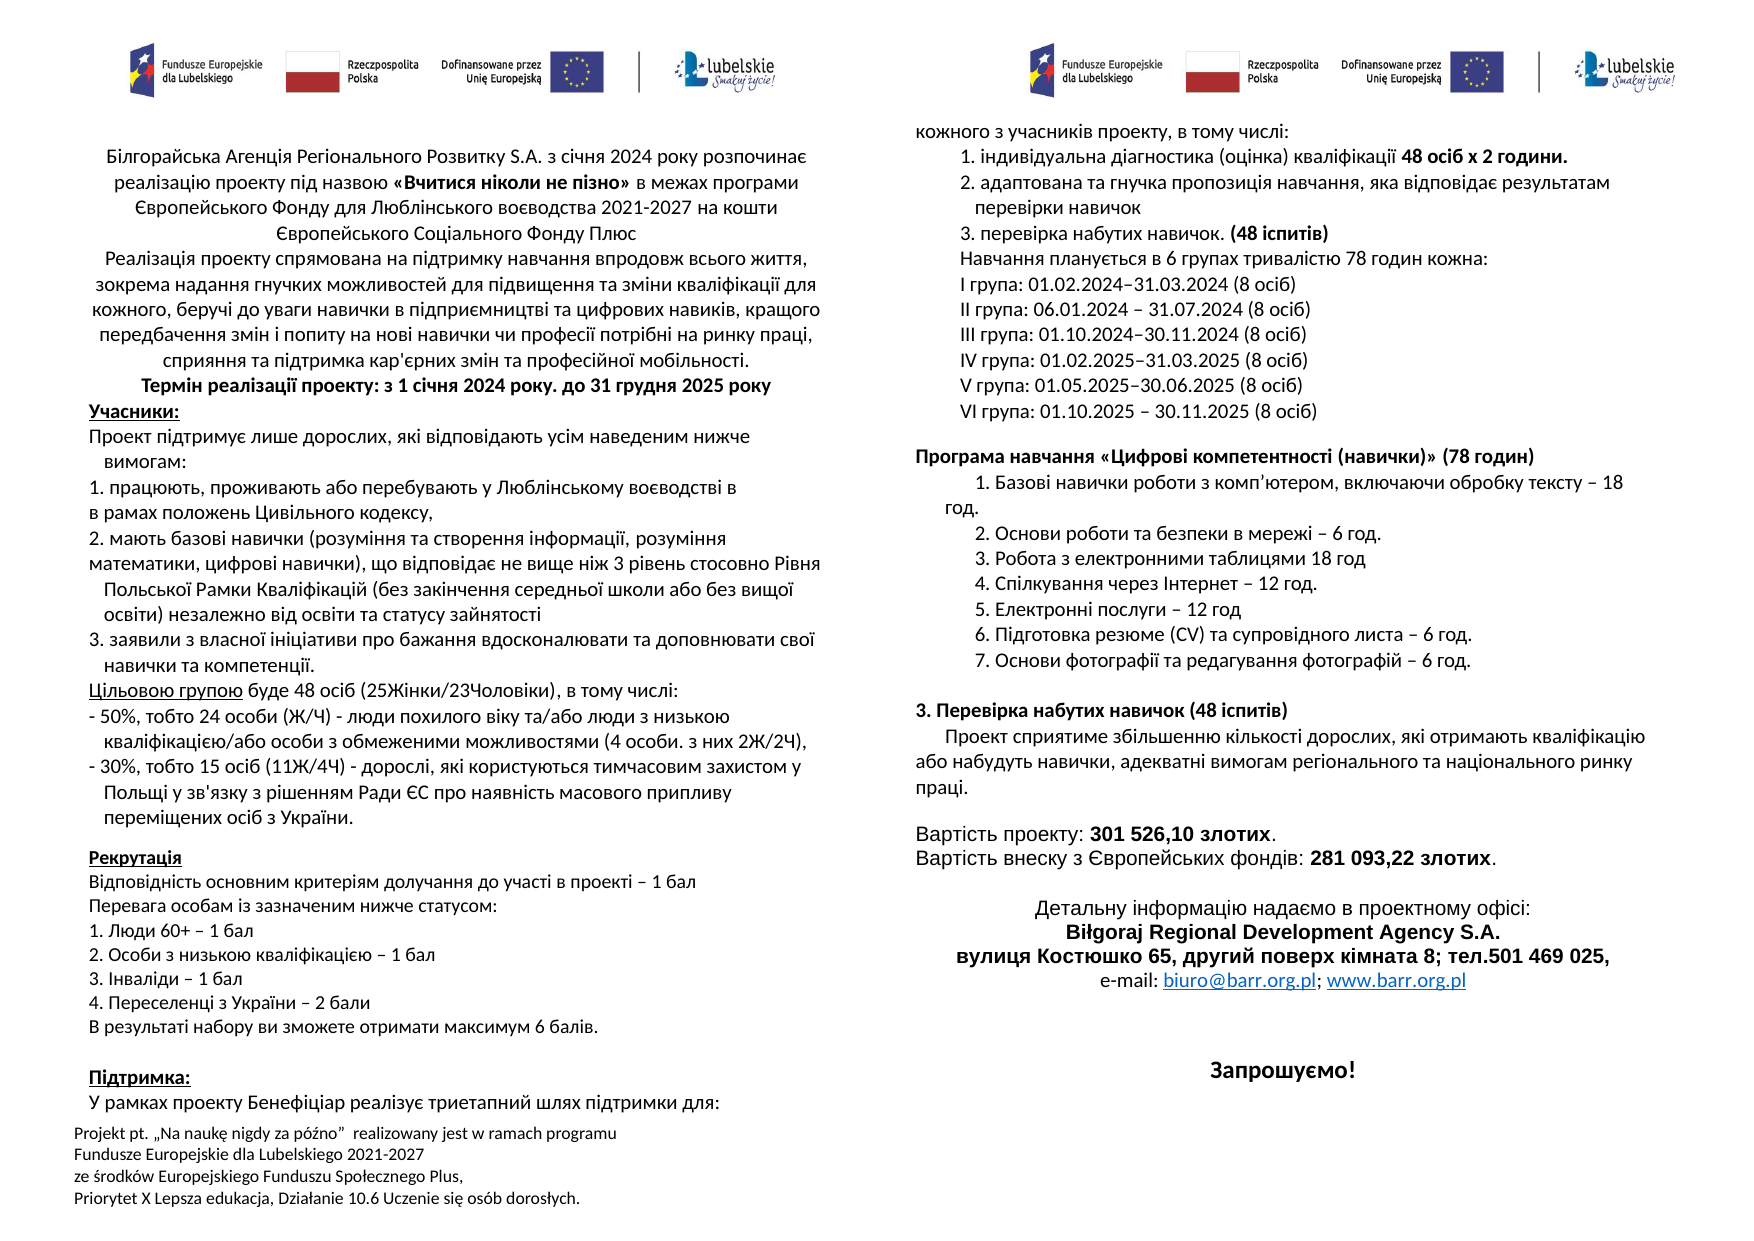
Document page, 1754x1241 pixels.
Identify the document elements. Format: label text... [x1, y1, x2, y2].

list Проект підтримує лише дорослих, які відповідають усім наведеним нижче вимогам: [89, 423, 824, 474]
text V група: 01.05.2025–30.06.2025 (8 осіб) [960, 372, 1651, 398]
text IV група: 01.02.2025–31.03.2025 (8 осіб) [960, 347, 1651, 372]
text Підтримка: [89, 1064, 824, 1089]
text І група: 01.02.2024–31.03.2024 (8 осіб) [960, 271, 1651, 296]
text Вартість внеску з Європейських фондів: 281 093,22 злотих. [915, 846, 1651, 870]
text 3. Інваліди – 1 бал [89, 966, 824, 990]
list 2. мають базові навички (розуміння та створення інформації, розуміння [89, 525, 824, 550]
text e-mail: biuro@barr.org.pl; www.barr.org.pl [915, 967, 1651, 993]
text Запрошуємо! [915, 1054, 1651, 1084]
text ІІ група: 06.01.2024 – 31.07.2024 (8 осіб) [960, 296, 1651, 322]
text ІІІ група: 01.10.2024–30.11.2024 (8 осіб) [960, 322, 1651, 347]
text 2. адаптована та гнучка пропозиція навчання, яка відповідає результатам перевірки навичок [960, 169, 1651, 220]
text 2. Особи з низькою кваліфікацією – 1 бал [89, 942, 824, 966]
text 5. Електронні послуги – 12 год [945, 596, 1651, 621]
text 7. Основи фотографії та редагування фотографій – 6 год. [945, 647, 1651, 672]
text 1. індивідуальна діагностика (оцінка) кваліфікації 48 осіб х 2 години. [960, 144, 1651, 169]
text Вартість проекту: 301 526,10 злотих. [915, 822, 1651, 846]
text 3. Перевірка набутих навичок (48 іспитів) [915, 698, 1651, 723]
text 3. Робота з електронними таблицями 18 год [945, 545, 1651, 571]
text Білгорайська Агенція Регіонального Розвитку S.A. з січня 2024 року розпочинає [89, 144, 824, 169]
text Детальну інформацію надаємо в проектному офісі: [915, 896, 1651, 919]
text кожного з учасників проекту, в тому числі: [915, 118, 1651, 144]
list 1. працюють, проживають або перебувають у Люблінському воєводстві в [89, 474, 824, 499]
text Відповідність основним критеріям долучання до участі в проекті – 1 бал [89, 869, 824, 893]
list - 50%, тобто 24 особи (Ж/Ч) - люди похилого віку та/або люди з низькою кваліфікацією/або особи з обмеженими можливостями (4 особи. з них 2Ж/2Ч), [89, 703, 824, 754]
text VІ група: 01.10.2025 – 30.11.2025 (8 осіб) [960, 398, 1651, 423]
text 2. Основи роботи та безпеки в мережі – 6 год. [945, 520, 1651, 545]
text вулиця Костюшко 65, другий поверх кімната 8; тел.501 469 025, [915, 943, 1651, 967]
text Проект сприятиме збільшенню кількості дорослих, які отримають кваліфікацію [915, 723, 1651, 748]
text 1. Базові навички роботи з комп’ютером, включаючи обробку тексту – 18 год. [945, 469, 1651, 520]
list математики, цифрові навички), що відповідає не вище ніж 3 рівень стосовно Рівня Польської Рамки Кваліфікацій (без закінчення середньої школи або без вищої освіти) незалежно від освіти та статусу зайнятості [89, 550, 824, 627]
list Цільовою групою буде 48 осіб (25Жінки/23Чоловіки), в тому числі: [89, 677, 824, 703]
text 4. Спілкування через Інтернет – 12 год. [945, 571, 1651, 596]
list Учасники: [89, 398, 824, 423]
text реалізацію проекту під назвою «Вчитися ніколи не пізно» в межах програми [89, 169, 824, 194]
text або набудуть навички, адекватні вимогам регіонального та національного ринку праці. [915, 748, 1651, 799]
text Європейського Фонду для Люблінського воєводства 2021-2027 на кошти Європейського Соціального Фонду Плюс [89, 194, 824, 245]
text 1. Люди 60+ – 1 бал [89, 918, 824, 942]
list в рамах положень Цивільного кодексу, [89, 499, 824, 525]
list Термін реалізації проекту: з 1 січня 2024 року. до 31 грудня 2025 року [89, 372, 824, 398]
text 4. Переселенці з України – 2 бали [89, 990, 824, 1014]
text Реалізація проекту спрямована на підтримку навчання впродовж всього життя, зокрема надання гнучких можливостей для підвищення та зміни кваліфікації для кожного, беручі до уваги навички в підприємництві та цифрових навиків, кращого передбачення змін і попиту на нові навички чи професії потрібні на ринку праці, сприяння та підтримка кар'єрних змін та професійної мобільності. [89, 245, 824, 372]
text 6. Підготовка резюме (CV) та супровідного листа – 6 год. [945, 621, 1651, 647]
text Програма навчання «Цифрові компетентності (навички)» (78 годин) [915, 443, 1651, 469]
list 3. заявили з власної ініціативи про бажання вдосконалювати та доповнювати свої навички та компетенції. [89, 627, 824, 677]
list - 30%, тобто 15 осіб (11Ж/4Ч) - дорослі, які користуються тимчасовим захистом у Польщі у зв'язку з рішенням Ради ЄС про наявність масового припливу переміщених осіб з України. [89, 754, 824, 830]
text 3. перевірка набутих навичок. (48 іспитів) [960, 220, 1651, 245]
text Biłgoraj Regional Development Agency S.A. [915, 919, 1651, 943]
text В результаті набору ви зможете отримати максимум 6 балів. [89, 1014, 824, 1038]
text Навчання планується в 6 групах тривалістю 78 годин кожна: [960, 245, 1651, 271]
text Рекрутація [89, 845, 824, 869]
text У рамках проекту Бенефіціар реалізує триетапний шлях підтримки для: [89, 1089, 824, 1115]
text Перевага особам із зазначеним нижче статусом: [89, 893, 824, 918]
